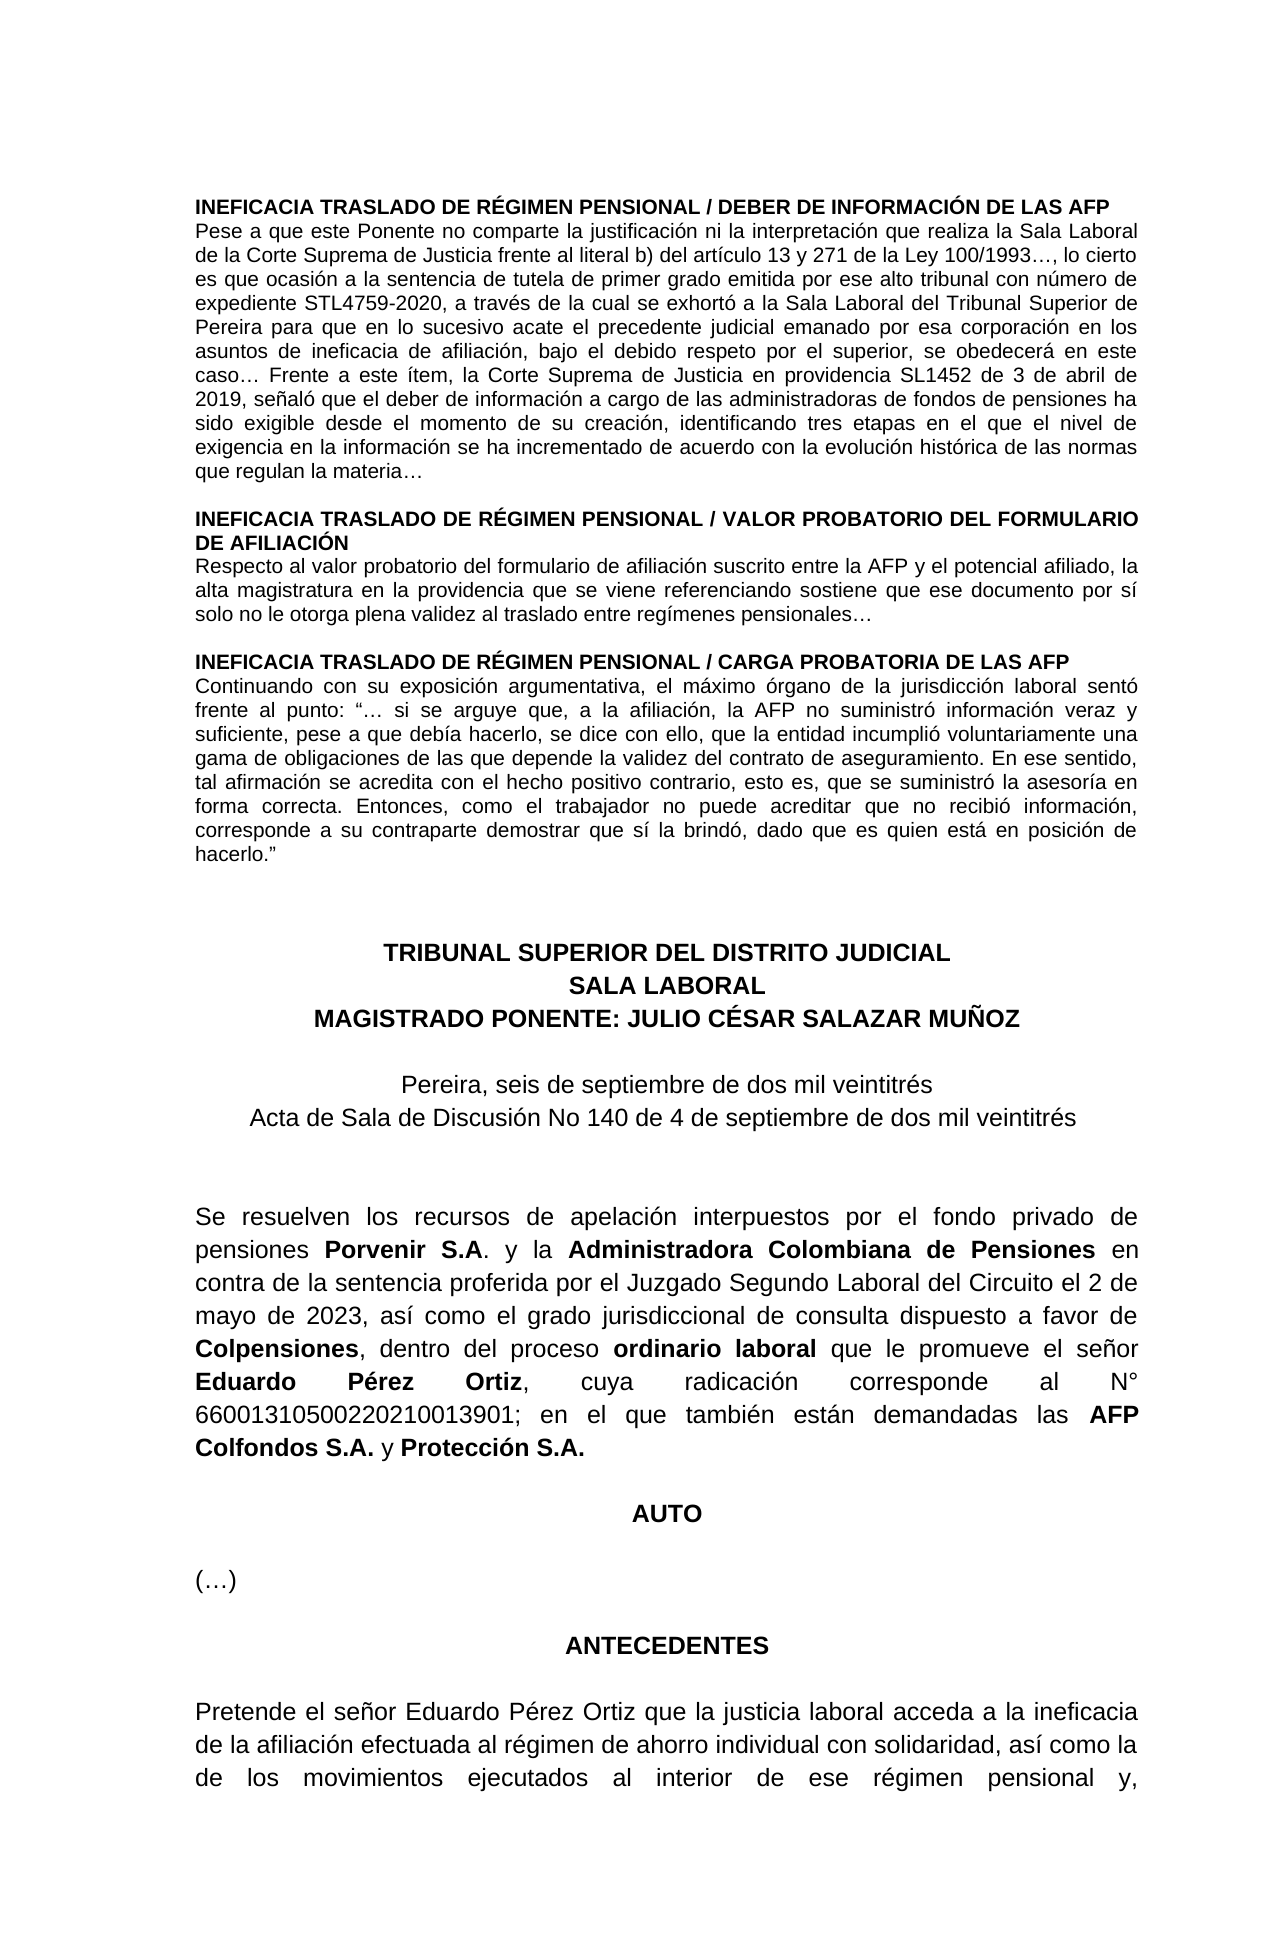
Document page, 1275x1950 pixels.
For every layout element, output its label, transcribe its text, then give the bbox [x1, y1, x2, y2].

text ANTECEDENTES [195, 1631, 1139, 1660]
text Respecto al valor probatorio del formulario de afiliación suscrito entre la AFP y el potencial afiliado, la alta magistratura en la providencia que se viene referenciando sostiene que ese documento por sí solo no le otorga plena validez al traslado entre regímenes pensionales… [195, 554, 1139, 626]
text INEFICACIA TRASLADO DE RÉGIMEN PENSIONAL / DEBER DE INFORMACIÓN DE LAS AFP [195, 195, 1139, 219]
text TRIBUNAL SUPERIOR DEL DISTRITO JUDICIAL [195, 938, 1139, 966]
text Acta de Sala de Discusión No 140 de 4 de septiembre de dos mil veintitrés [195, 1103, 1139, 1131]
text MAGISTRADO PONENTE: JULIO CÉSAR SALAZAR MUÑOZ [195, 1004, 1139, 1032]
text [195, 1697, 1139, 1792]
text Pereira, seis de septiembre de dos mil veintitrés [195, 1070, 1139, 1098]
text INEFICACIA TRASLADO DE RÉGIMEN PENSIONAL / CARGA PROBATORIA DE LAS AFP [195, 650, 1139, 674]
text Pese a que este Ponente no comparte la justificación ni la interpretación que realiza la Sala Laboral de la Corte Suprema de Justicia frente al literal b) del artículo 13 y 271 de la Ley 100/1993…, lo cierto es que ocasión a la sentencia de tutela de primer grado emitida por ese alto tribunal con número de expediente STL4759-2020, a través de la cual se exhortó a la Sala Laboral del Tribunal Superior de Pereira para que en lo sucesivo acate el precedente judicial emanado por esa corporación en los asuntos de ineficacia de afiliación, bajo el debido respeto por el superior, se obedecerá en este caso… Frente a este ítem, la Corte Suprema de Justicia en providencia SL1452 de 3 de abril de 2019, señaló que el deber de información a cargo de las administradoras de fondos de pensiones ha sido exigible desde el momento de su creación, identificando tres etapas en el que el nivel de exigencia en la información se ha incrementado de acuerdo con la evolución histórica de las normas que regulan la materia… [195, 219, 1139, 482]
text (…) [195, 1565, 1139, 1594]
text Se resuelven los recursos de apelación interpuestos por el fondo privado de pensiones Porvenir S.A. y la Administradora Colombiana de Pensiones en contra de la sentencia proferida por el Juzgado Segundo Laboral del Circuito el 2 de mayo de 2023, así como el grado jurisdiccional de consulta dispuesto a favor de Colpensiones, dentro del proceso ordinario laboral que le promueve el señor Eduardo Pérez Ortiz, cuya radicación corresponde al N° 66001310500220210013901; en el que también están demandadas las AFP Colfondos S.A. y Protección S.A. [195, 1202, 1139, 1462]
text INEFICACIA TRASLADO DE RÉGIMEN PENSIONAL / VALOR PROBATORIO DEL FORMULARIO DE AFILIACIÓN [195, 506, 1139, 554]
text Continuando con su exposición argumentativa, el máximo órgano de la jurisdicción laboral sentó frente al punto: “… si se arguye que, a la afiliación, la AFP no suministró información veraz y suficiente, pese a que debía hacerlo, se dice con ello, que la entidad incumplió voluntariamente una gama de obligaciones de las que depende la validez del contrato de aseguramiento. En ese sentido, tal afirmación se acredita con el hecho positivo contrario, esto es, que se suministró la asesoría en forma correcta. Entonces, como el trabajador no puede acreditar que no recibió información, corresponde a su contraparte demostrar que sí la brindó, dado que es quien está en posición de hacerlo.” [195, 674, 1139, 866]
text SALA LABORAL [195, 971, 1139, 999]
text AUTO [195, 1499, 1139, 1528]
